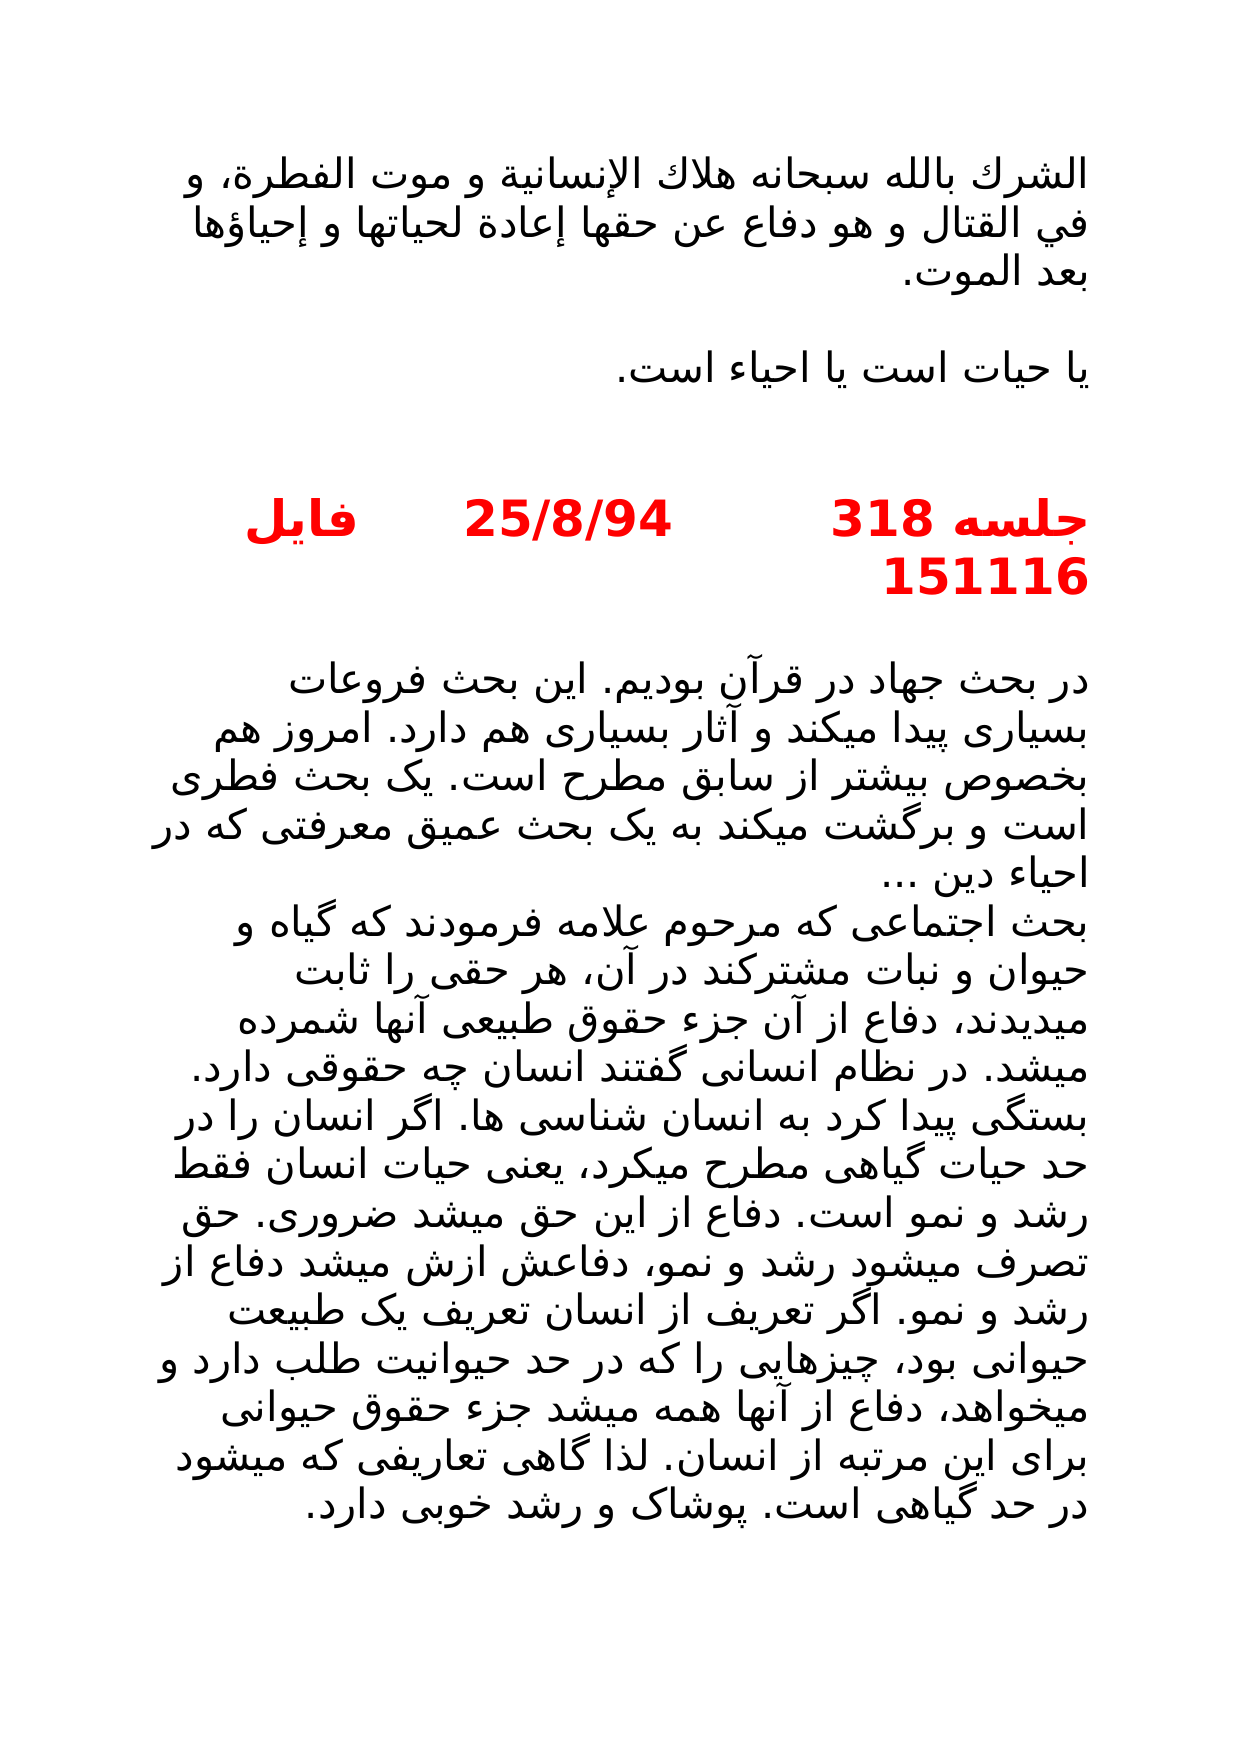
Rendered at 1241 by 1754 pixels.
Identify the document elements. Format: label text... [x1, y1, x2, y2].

text یا حیات است یا احیاء است. [150, 344, 1090, 393]
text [150, 150, 1090, 296]
text در بحث جهاد در قرآن بودیم. این بحث فروعات بسیاری پیدا میکند و آثار بسیاری هم دارد. امروز هم بخصوص بیشتر از سابق مطرح است. یک بحث فطری است و برگشت میکند به یک بحث عمیق معرفتی که در احیاء دین ... [150, 655, 1090, 897]
text بحث اجتماعی که مرحوم علامه فرمودند که گیاه و حیوان و نبات مشترکند در آن، هر حقی را ثابت میدیدند، دفاع از آن جزء حقوق طبیعی آنها شمرده میشد. در نظام انسانی گفتند انسان چه حقوقی دارد. بستگی پیدا کرد به انسان شناسی ها. اگر انسان را در حد حیات گیاهی مطرح میکرد، یعنی حیات انسان فقط رشد و نمو است. دفاع از این حق میشد ضروری. حق تصرف میشود رشد و نمو، دفاعش ازش میشد دفاع از رشد و نمو. اگر تعریف از انسان تعریف یک طبیعت حیوانی بود، چیزهایی را که در حد حیوانیت طلب دارد و میخواهد، دفاع از آنها همه میشد جزء حقوق حیوانی برای این مرتبه از انسان. لذا گاهی تعاریفی که میشود در حد گیاهی است. پوشاک و رشد خوبی دارد. [150, 897, 1090, 1528]
subtitle جلسه 318 25/8/94 فایل 151116 [150, 490, 1090, 606]
